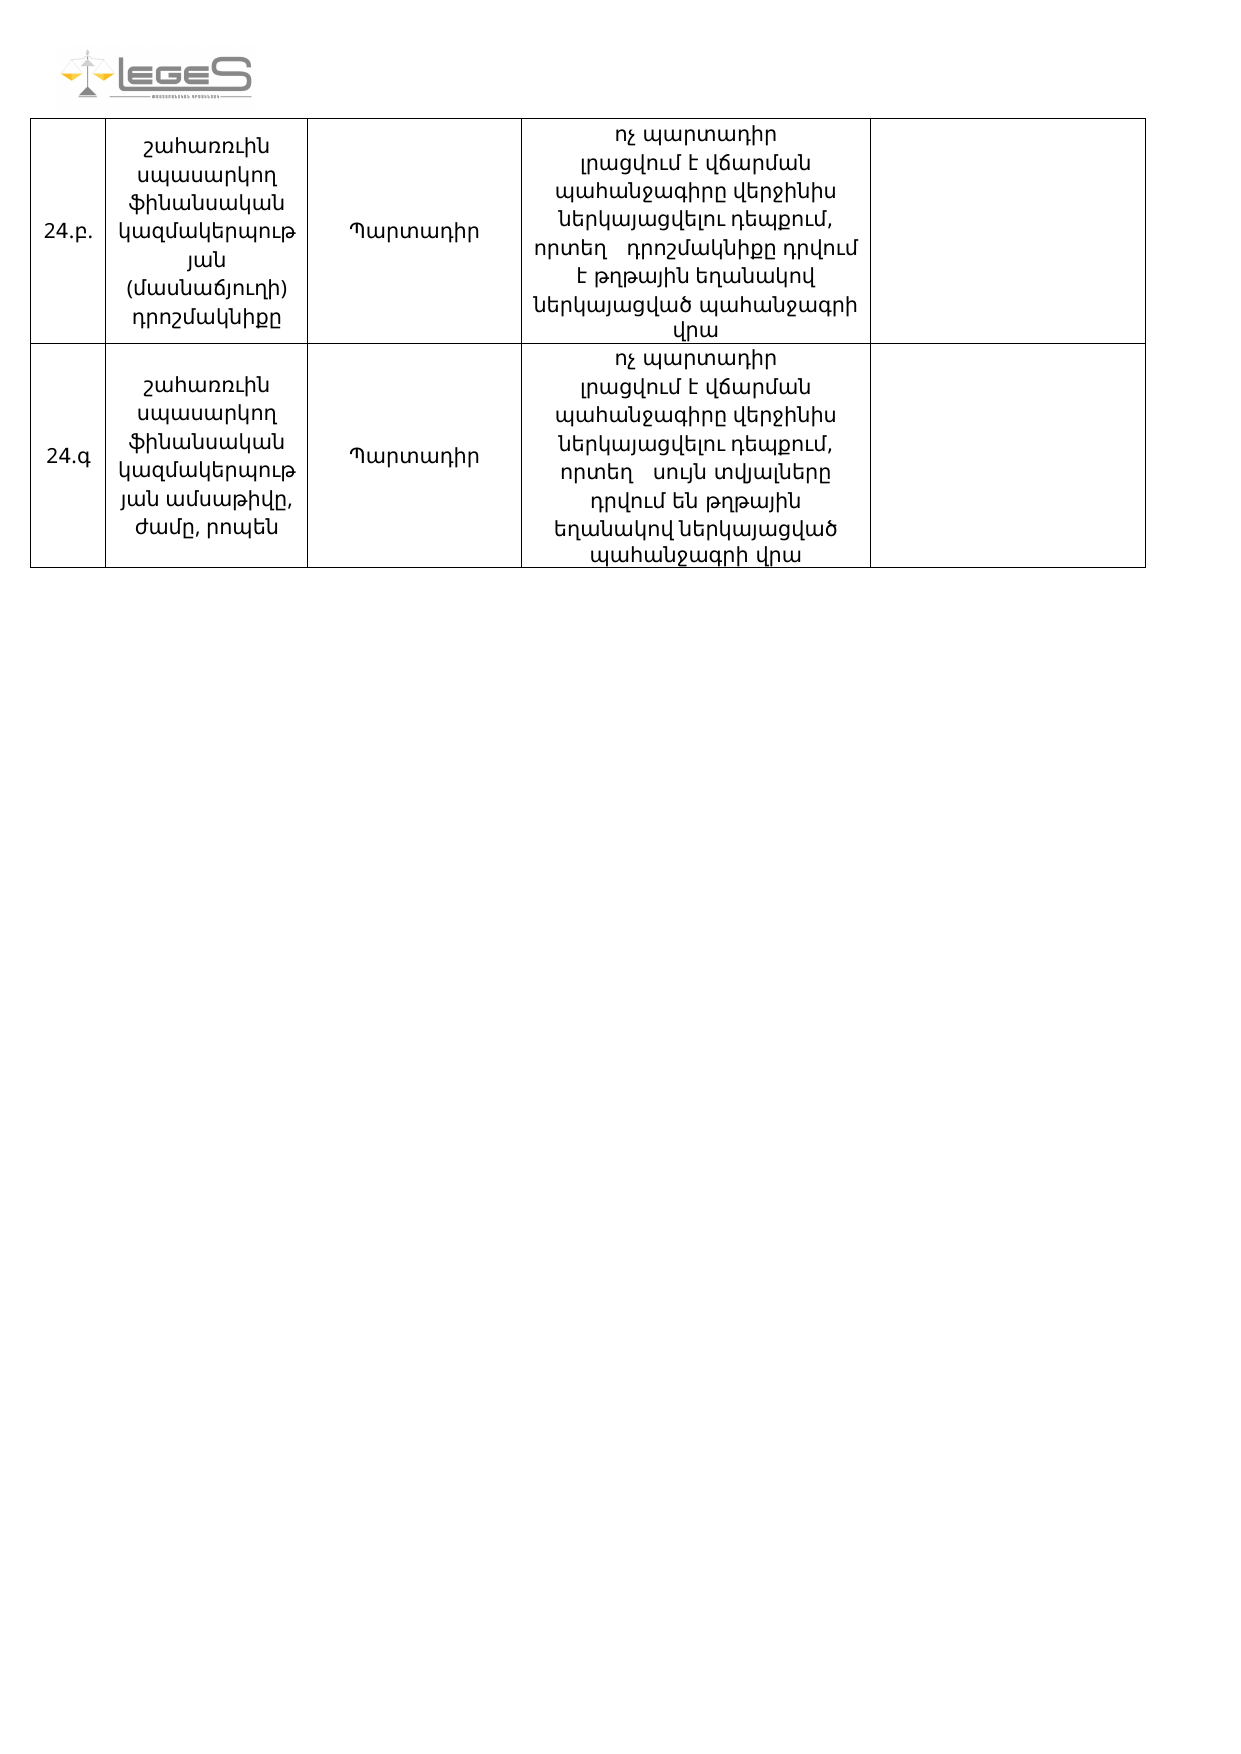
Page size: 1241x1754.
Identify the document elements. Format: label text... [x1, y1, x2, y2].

table_cell Պարտադիր [308, 119, 521, 342]
table_cell ոչ պարտադիր լրացվում է վճարման պահանջագիրը վերջինիս ներկայացվելու դեպքում, որտեղ դրոշմակնիքը դրվում է թղթային եղանակով ներկայացված պահանջագրի վրա [522, 119, 870, 342]
table_cell 24.գ [31, 344, 105, 567]
table_cell Պարտադիր [308, 344, 521, 567]
table_cell [871, 119, 1145, 342]
table_cell շահառռւին սպասարկող ֆինանսական կազմակերպության ամսաթիվը, ժամը, րոպեն [106, 344, 307, 567]
picture [57, 44, 260, 111]
table_cell շահառռւին սպասարկող ֆինանսական կազմակերպության (մասնաճյուղի) դրոշմակնիքը [106, 119, 307, 342]
table_cell ոչ պարտադիր լրացվում է վճարման պահանջագիրը վերջինիս ներկայացվելու դեպքում, որտեղ սույն տվյալները դրվում են թղթային եղանակով ներկայացված պահանջագրի վրա [522, 344, 870, 567]
table_cell 24.բ. [31, 119, 105, 342]
table_cell [871, 344, 1145, 567]
